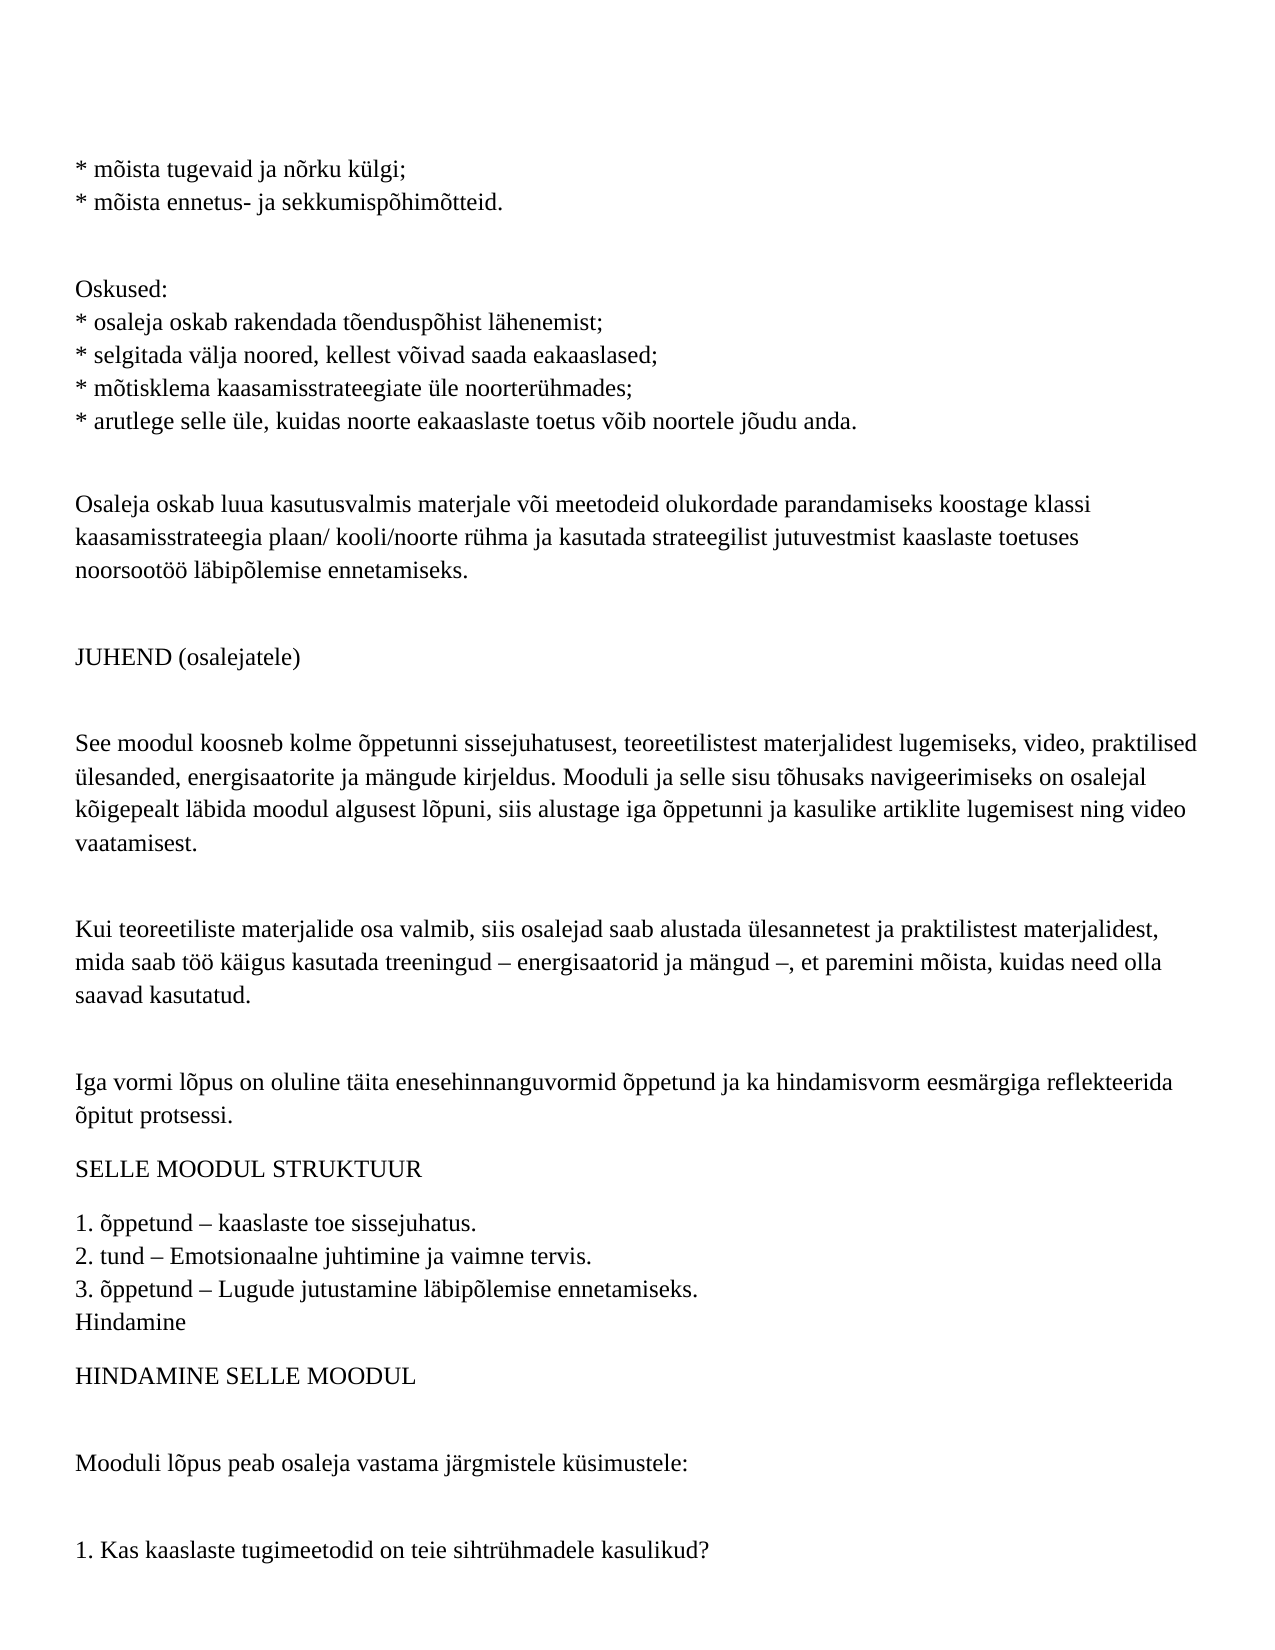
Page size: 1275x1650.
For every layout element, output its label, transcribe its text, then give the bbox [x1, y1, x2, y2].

text 1. Kas kaaslaste tugimeetodid on teie sihtrühmadele kasulikud? [75, 1502, 1200, 1593]
text Mooduli lõpus peab osaleja vastama järgmistele küsimustele: [75, 1415, 1200, 1477]
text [75, 154, 1200, 216]
text Iga vormi lõpus on oluline täita enesehinnanguvormid õppetund ja ka hindamisvorm eesmärgiga reflekteerida õpitut protsessi. [75, 1034, 1200, 1129]
text SELLE MOODUL STRUKTUUR [75, 1154, 1200, 1183]
text JUHEND (osalejatele) [75, 609, 1200, 670]
text Oskused: * osaleja oskab rakendada tõenduspõhist lähenemist; * selgitada välja noored, kellest võivad saada eakaaslased; * mõtisklema kaasamisstrateegiate üle noorterühmades; * arutlege selle üle, kuidas noorte eakaaslaste toetus võib noortele jõudu anda. [75, 241, 1200, 464]
text Osaleja oskab luua kasutusvalmis materjale või meetodeid olukordade parandamiseks koostage klassi kaasamisstrateegia plaan/ kooli/noorte rühma ja kasutada strateegilist jutuvestmist kaaslaste toetuses noorsootöö läbipõlemise ennetamiseks. [75, 489, 1200, 583]
text See moodul koosneb kolme õppetunni sissejuhatusest, teoreetilistest materjalidest lugemiseks, video, praktilised ülesanded, energisaatorite ja mängude kirjeldus. Mooduli ja selle sisu tõhusaks navigeerimiseks on osalejal kõigepealt läbida moodul algusest lõpuni, siis alustage iga õppetunni ja kasulike artiklite lugemisest ning video vaatamisest. [75, 696, 1200, 856]
text 1. õppetund – kaaslaste toe sissejuhatus. 2. tund – Emotsionaalne juhtimine ja vaimne tervis. 3. õppetund – Lugude jutustamine läbipõlemise ennetamiseks. Hindamine [75, 1208, 1200, 1336]
text HINDAMINE SELLE MOODUL [75, 1361, 1200, 1390]
text Kui teoreetiliste materjalide osa valmib, siis osalejad saab alustada ülesannetest ja praktilistest materjalidest, mida saab töö käigus kasutada treeningud – energisaatorid ja mängud –, et paremini mõista, kuidas need olla saavad kasutatud. [75, 881, 1200, 1009]
